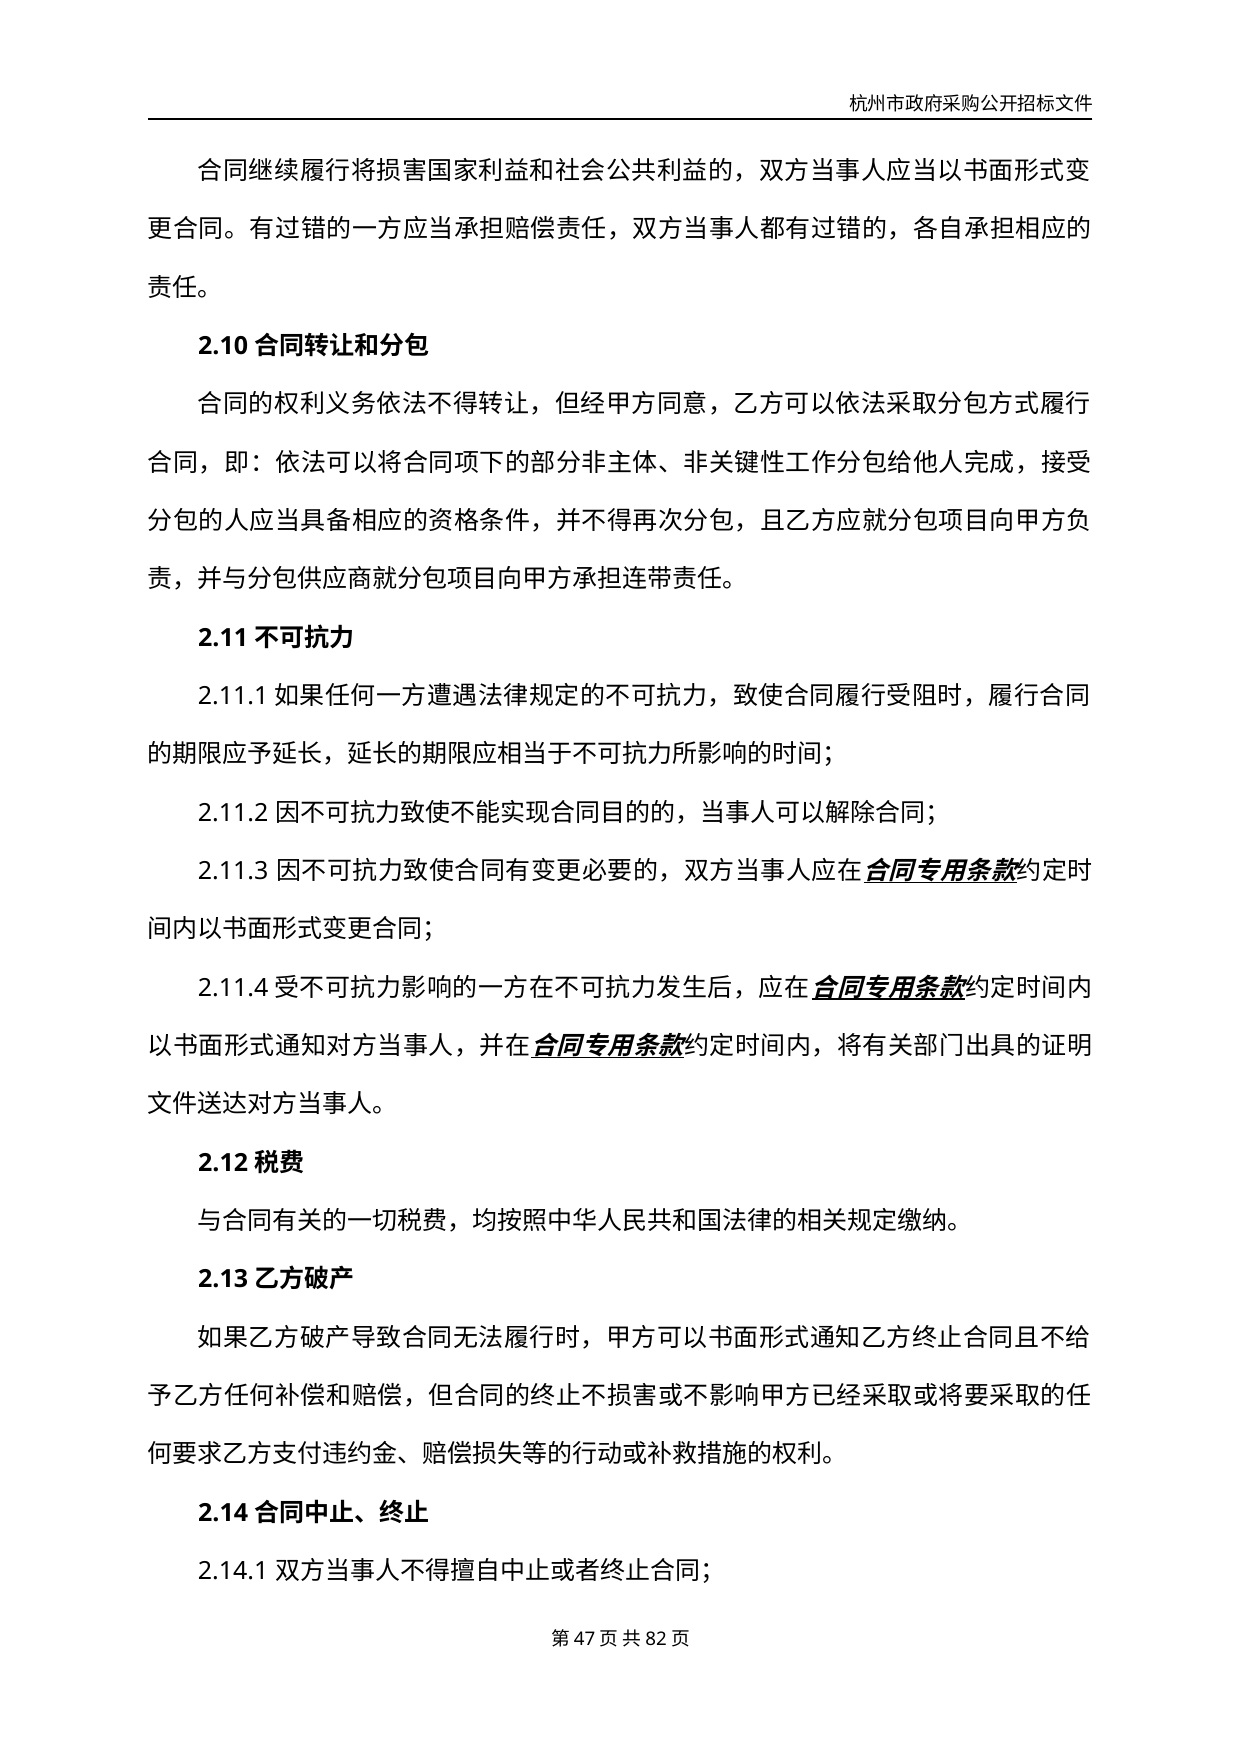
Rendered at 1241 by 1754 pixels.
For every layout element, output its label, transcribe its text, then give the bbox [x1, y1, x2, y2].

text 2.11.1如果任何一方遭遇法律规定的不可抗力，致使合同履行受阻时，履行合同的期限应予延长，延长的期限应相当于不可抗力所影响的时间； [148, 658, 1092, 774]
text 2.10 合同转让和分包 [148, 308, 1092, 366]
text 2.12 税费 [148, 1124, 1092, 1183]
text 2.11.3 因不可抗力致使合同有变更必要的，双方当事人应在合同专用条款约定时间内以书面形式变更合同； [148, 833, 1092, 949]
text 2.13 乙方破产 [148, 1241, 1092, 1299]
text 2.11 不可抗力 [148, 599, 1092, 658]
text 与合同有关的一切税费，均按照中华人民共和国法律的相关规定缴纳。 [148, 1183, 1092, 1241]
text 2.11.4受不可抗力影响的一方在不可抗力发生后，应在合同专用条款约定时间内以书面形式通知对方当事人，并在合同专用条款约定时间内，将有关部门出具的证明文件送达对方当事人。 [148, 949, 1092, 1124]
text 如果乙方破产导致合同无法履行时，甲方可以书面形式通知乙方终止合同且不给予乙方任何补偿和赔偿，但合同的终止不损害或不影响甲方已经采取或将要采取的任何要求乙方支付违约金、赔偿损失等的行动或补救措施的权利。 [148, 1299, 1092, 1474]
text 2.14 合同中止、终止 [148, 1474, 1092, 1533]
text 合同继续履行将损害国家利益和社会公共利益的，双方当事人应当以书面形式变更合同。有过错的一方应当承担赔偿责任，双方当事人都有过错的，各自承担相应的责任。 [148, 133, 1092, 308]
text 合同的权利义务依法不得转让，但经甲方同意，乙方可以依法采取分包方式履行合同，即：依法可以将合同项下的部分非主体、非关键性工作分包给他人完成，接受分包的人应当具备相应的资格条件，并不得再次分包，且乙方应就分包项目向甲方负责，并与分包供应商就分包项目向甲方承担连带责任。 [148, 366, 1092, 599]
text 2.14.1 双方当事人不得擅自中止或者终止合同； [148, 1533, 1092, 1591]
text 2.11.2 因不可抗力致使不能实现合同目的的，当事人可以解除合同； [148, 774, 1092, 833]
